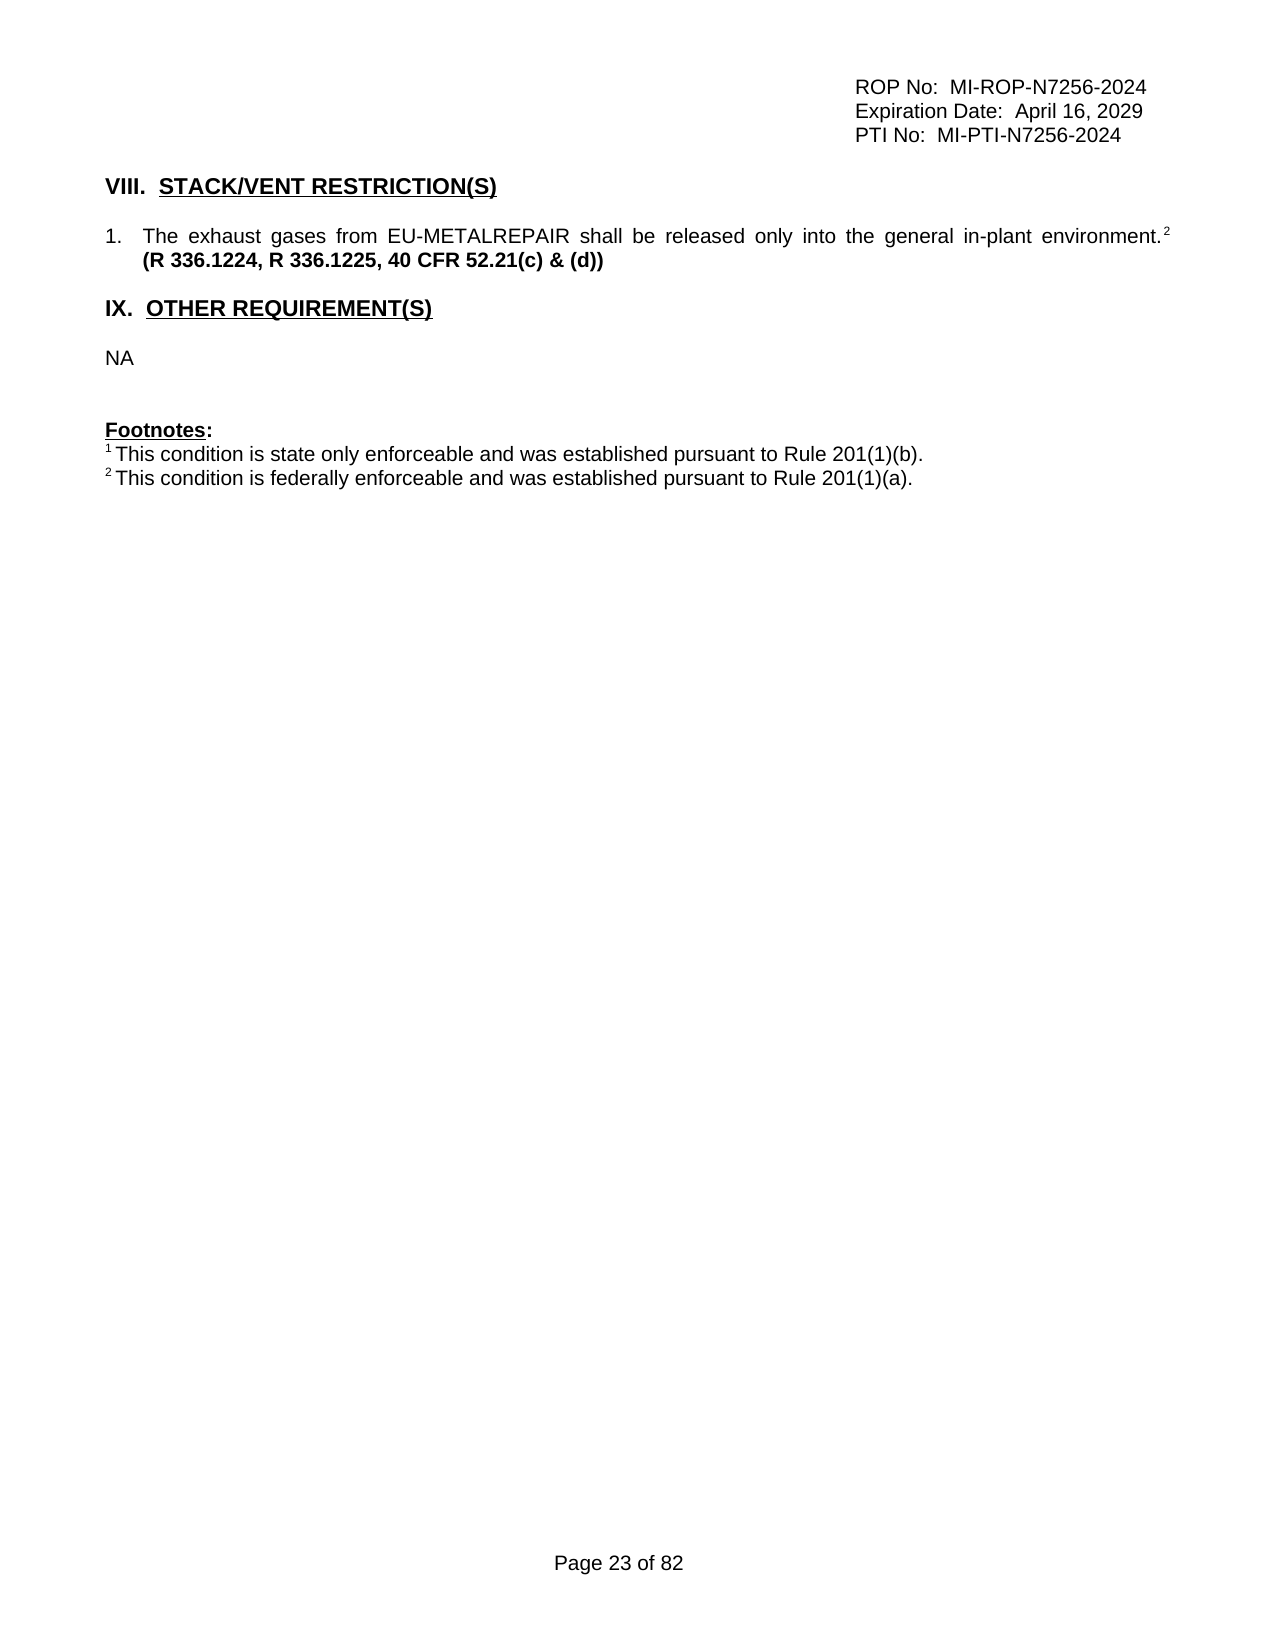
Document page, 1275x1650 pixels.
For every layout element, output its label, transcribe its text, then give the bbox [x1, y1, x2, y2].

text NA [105, 346, 1170, 370]
text VIII. STACK/VENT RESTRICTION(S) [105, 173, 1170, 199]
text IX. OTHER REQUIREMENT(S) [105, 295, 1170, 322]
text Footnotes: [105, 418, 1170, 442]
text 2 This condition is federally enforceable and was established pursuant to Rule 201(1)(a). [105, 466, 1170, 489]
list The exhaust gases from EU-METALREPAIR shall be released only into the general in-plant environment.2 (R 336.1224, R 336.1225, 40 CFR 52.21(c) & (d)) [105, 223, 1170, 271]
text 1 This condition is state only enforceable and was established pursuant to Rule 201(1)(b). [105, 442, 1170, 466]
